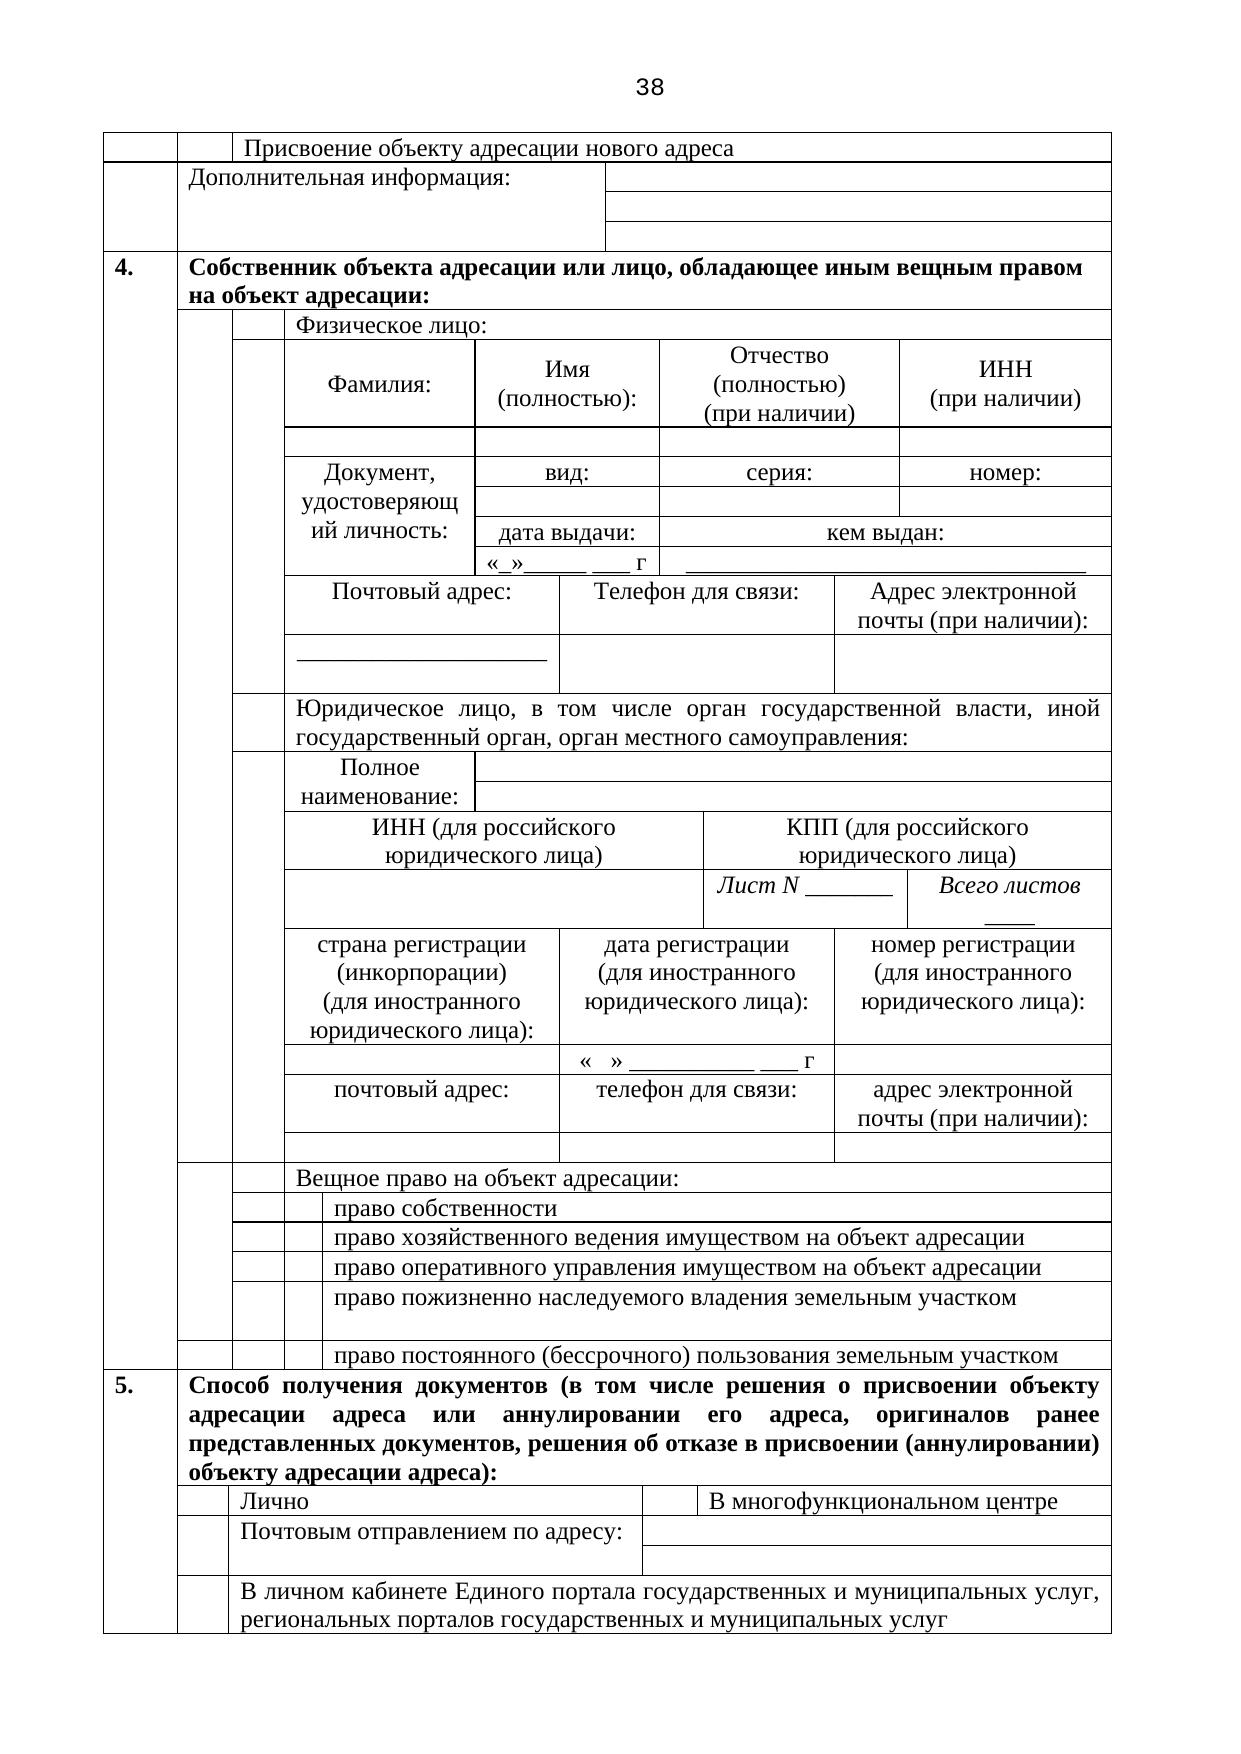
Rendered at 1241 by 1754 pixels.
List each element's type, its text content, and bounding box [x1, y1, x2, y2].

table_cell [835, 1133, 1111, 1162]
table_cell [233, 1282, 284, 1339]
table_cell право постоянного (бессрочного) пользования земельным участком [323, 1341, 1111, 1369]
table_cell [178, 310, 232, 1162]
table_cell [900, 487, 1111, 516]
table_cell кем выдан: [660, 517, 1111, 546]
table_cell КПП (для российского юридического лица) [704, 812, 1111, 869]
table_cell [606, 192, 1111, 221]
table_cell ____________________ [285, 635, 559, 692]
table_cell [285, 1045, 559, 1073]
table_cell Лист N _______ [704, 870, 907, 928]
table_cell 5. [104, 1370, 177, 1633]
table_cell [476, 428, 659, 456]
table_cell [233, 1341, 284, 1369]
table_cell [233, 694, 284, 751]
table_cell Почтовым отправлением по адресу: [229, 1516, 642, 1575]
table_cell [606, 163, 1111, 191]
table_cell [643, 1486, 697, 1515]
table_cell [285, 870, 703, 928]
table_cell [285, 1193, 322, 1221]
table_cell Фамилия: [285, 340, 474, 426]
table_cell Присвоение объекту адресации нового адреса [233, 133, 1111, 161]
table_cell Документ, удостоверяющий личность: [285, 457, 474, 575]
table_cell [285, 1133, 559, 1162]
table_cell [178, 1576, 228, 1633]
table_cell Адрес электронной почты (при наличии): [835, 576, 1111, 634]
table_cell [104, 163, 177, 251]
table_cell [233, 310, 284, 339]
table_cell [233, 1252, 284, 1281]
table_cell Способ получения документов (в том числе решения о присвоении объекту адресации адреса или аннулировании его адреса, оригиналов ранее представленных документов, решения об отказе в присвоении (аннулировании) объекту адресации адреса): [178, 1370, 1111, 1485]
table_cell номер: [900, 457, 1111, 486]
table_cell [560, 1133, 834, 1162]
table_cell страна регистрации (инкорпорации) (для иностранного юридического лица): [285, 929, 559, 1044]
table_cell [660, 487, 899, 516]
table_cell номер регистрации (для иностранного юридического лица): [835, 929, 1111, 1044]
table_cell [835, 1045, 1111, 1073]
table_cell [606, 222, 1111, 251]
table_cell ИНН (при наличии) [900, 340, 1111, 426]
table_cell [178, 1486, 228, 1515]
table_cell почтовый адрес: [285, 1075, 559, 1132]
table_cell дата регистрации (для иностранного юридического лица): [560, 929, 834, 1044]
table_cell Юридическое лицо, в том числе орган государственной власти, иной государственный орган, орган местного самоуправления: [285, 694, 1111, 751]
table_cell [285, 1282, 322, 1339]
table_cell Всего листов ____ [908, 870, 1111, 928]
table_cell Телефон для связи: [560, 576, 834, 634]
table_cell [560, 635, 834, 692]
table_cell телефон для связи: [560, 1075, 834, 1132]
table_cell [285, 1341, 322, 1369]
table_cell [835, 635, 1111, 692]
table_cell [233, 1223, 284, 1251]
table_cell [900, 428, 1111, 456]
table_cell [476, 782, 1111, 811]
table_cell Вещное право на объект адресации: [285, 1163, 1111, 1192]
table_cell В личном кабинете Единого портала государственных и муниципальных услуг, региональных порталов государственных и муниципальных услуг [229, 1576, 1111, 1633]
table_cell [285, 1223, 322, 1251]
table_cell « » __________ ___ г [560, 1045, 834, 1073]
table_cell «_»_____ ___ г [476, 547, 659, 575]
table_cell [476, 752, 1111, 781]
table_cell В многофункциональном центре [698, 1486, 1111, 1515]
table_cell право пожизненно наследуемого владения земельным участком [323, 1282, 1111, 1339]
table_cell серия: [660, 457, 899, 486]
table_cell ИНН (для российского юридического лица) [285, 812, 703, 869]
table_cell [660, 428, 899, 456]
table_cell Почтовый адрес: [285, 576, 559, 634]
table_cell адрес электронной почты (при наличии): [835, 1075, 1111, 1132]
table_cell дата выдачи: [476, 517, 659, 546]
table_cell Физическое лицо: [285, 310, 1111, 339]
table_cell вид: [476, 457, 659, 486]
table_cell [476, 487, 659, 516]
table_cell [233, 340, 284, 692]
table_cell право оперативного управления имуществом на объект адресации [323, 1252, 1111, 1281]
table_cell Собственник объекта адресации или лицо, обладающее иным вещным правом на объект адресации: [178, 252, 1111, 309]
table_cell [178, 1163, 232, 1339]
table_cell право собственности [323, 1193, 1111, 1221]
table_cell [178, 133, 232, 161]
table_cell [643, 1546, 1111, 1575]
table_cell [233, 1163, 284, 1192]
table_cell [285, 428, 474, 456]
table_cell Лично [229, 1486, 642, 1515]
table_cell [233, 752, 284, 1162]
table_cell право хозяйственного ведения имуществом на объект адресации [323, 1223, 1111, 1251]
table_cell Имя (полностью): [476, 340, 659, 426]
table_cell 4. [104, 252, 177, 1369]
table_cell Полное наименование: [285, 752, 474, 811]
table_cell [178, 1341, 232, 1369]
table_cell Дополнительная информация: [178, 163, 605, 251]
table_cell Отчество (полностью) (при наличии) [660, 340, 899, 426]
table_cell ________________________________ [660, 547, 1111, 575]
table_cell [178, 1516, 228, 1575]
table_cell [233, 1193, 284, 1221]
table_cell [285, 1252, 322, 1281]
table_cell [643, 1516, 1111, 1545]
